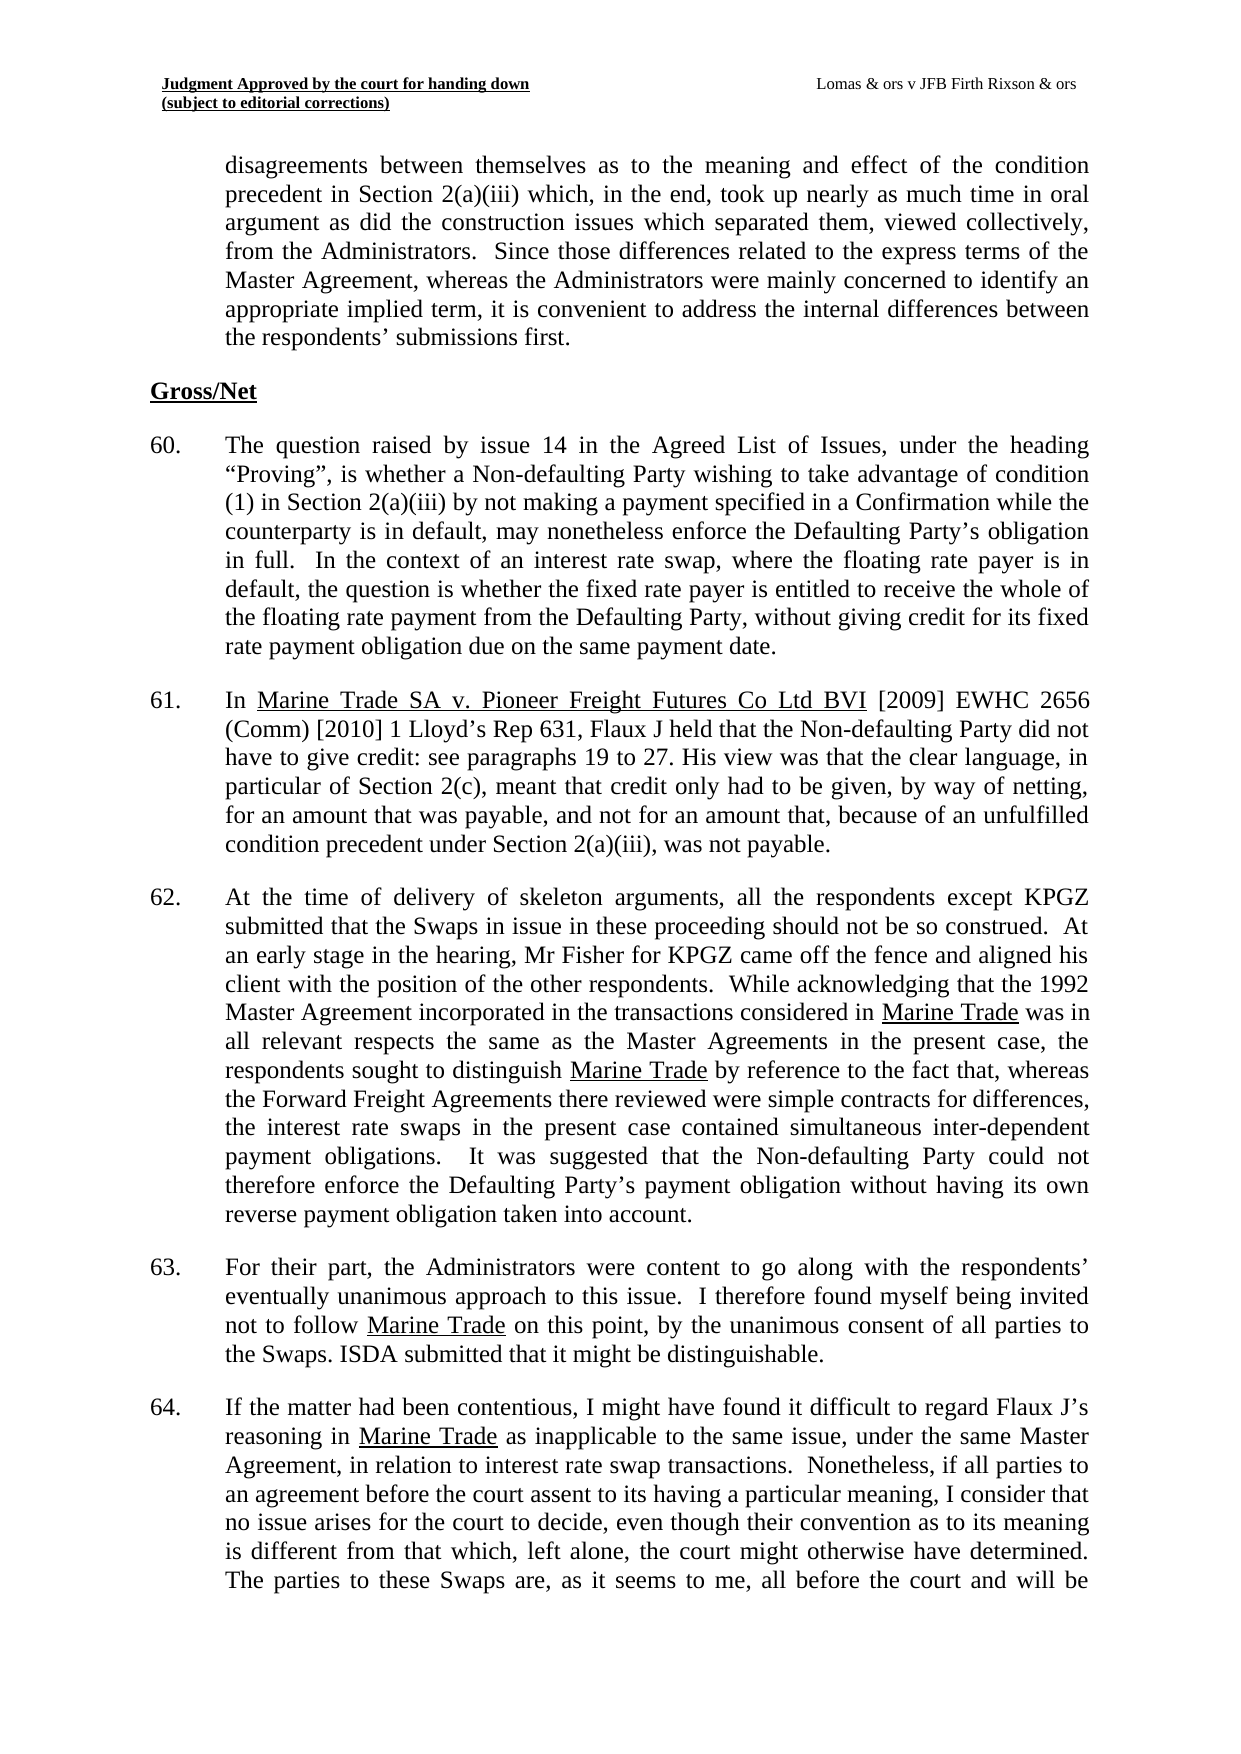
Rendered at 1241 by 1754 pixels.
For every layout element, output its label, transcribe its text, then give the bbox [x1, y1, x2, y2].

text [150, 1392, 1090, 1594]
subtitle Gross/Net [150, 376, 1090, 405]
text At the time of delivery of skeleton arguments, all the respondents except KPGZ submitted that the Swaps in issue in these proceeding should not be so construed. At an early stage in the hearing, Mr Fisher for KPGZ came off the fence and aligned his client with the position of the other respondents. While acknowledging that the 1992 Master Agreement incorporated in the transactions considered in Marine Trade was in all relevant respects the same as the Master Agreements in the present case, the respondents sought to distinguish Marine Trade by reference to the fact that, whereas the Forward Freight Agreements there reviewed were simple contracts for differences, the interest rate swaps in the present case contained simultaneous inter-dependent payment obligations. It was suggested that the Non-defaulting Party could not therefore enforce the Defaulting Party’s payment obligation without having its own reverse payment obligation taken into account. [150, 882, 1090, 1227]
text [150, 150, 1090, 351]
text For their part, the Administrators were content to go along with the respondents’ eventually unanimous approach to this issue. I therefore found myself being invited not to follow Marine Trade on this point, by the unanimous consent of all parties to the Swaps. ISDA submitted that it might be distinguishable. [150, 1252, 1090, 1367]
text In Marine Trade SA v. Pioneer Freight Futures Co Ltd BVI [2009] EWHC 2656 (Comm) [2010] 1 Lloyd’s Rep 631, Flaux J held that the Non-defaulting Party did not have to give credit: see paragraphs 19 to 27. His view was that the clear language, in particular of Section 2(c), meant that credit only had to be given, by way of netting, for an amount that was payable, and not for an amount that, because of an unfulfilled condition precedent under Section 2(a)(iii), was not payable. [150, 685, 1090, 857]
text The question raised by issue 14 in the Agreed List of Issues, under the heading “Proving”, is whether a Non-defaulting Party wishing to take advantage of condition (1) in Section 2(a)(iii) by not making a payment specified in a Confirmation while the counterparty is in default, may nonetheless enforce the Defaulting Party’s obligation in full. In the context of an interest rate swap, where the floating rate payer is in default, the question is whether the fixed rate payer is entitled to receive the whole of the floating rate payment from the Defaulting Party, without giving credit for its fixed rate payment obligation due on the same payment date. [150, 430, 1090, 660]
